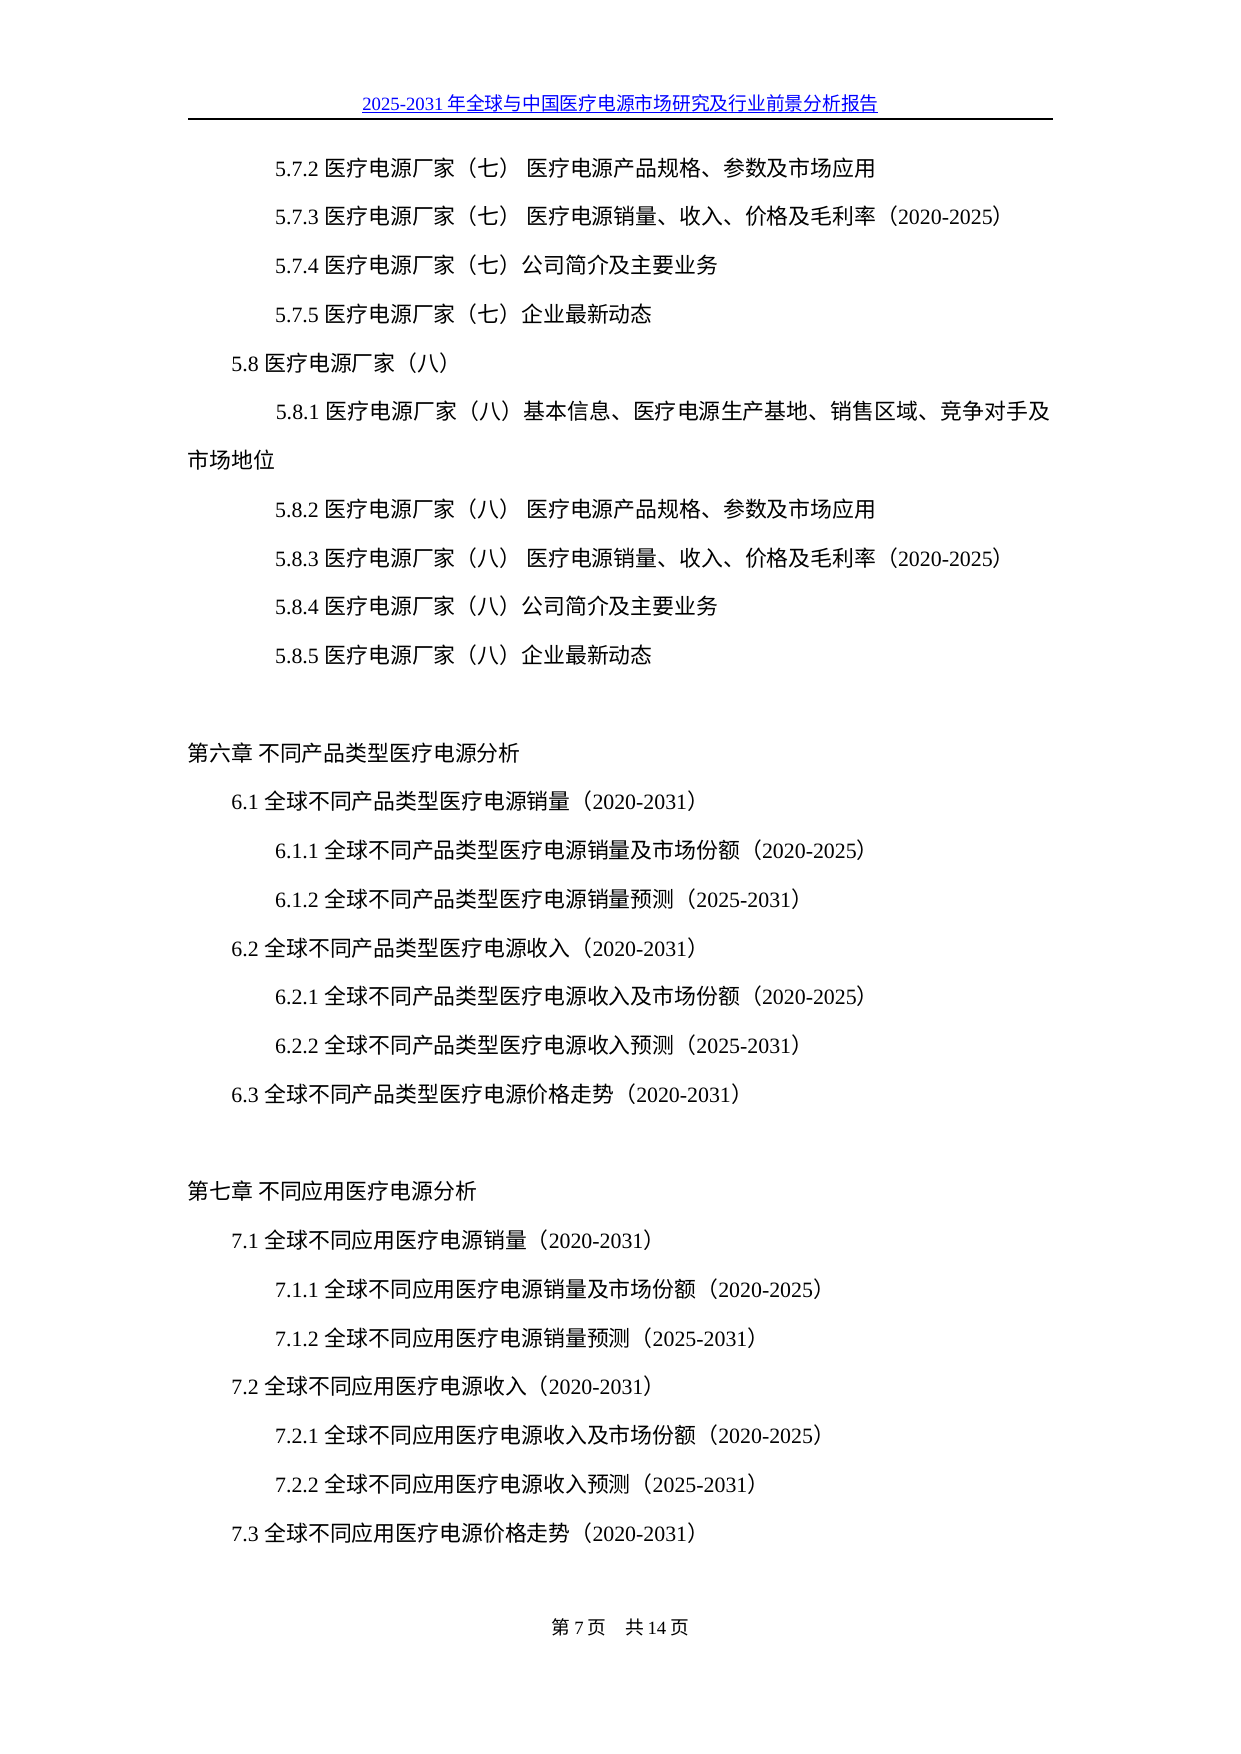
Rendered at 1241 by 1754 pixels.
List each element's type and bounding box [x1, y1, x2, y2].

text [187, 150, 1053, 1548]
